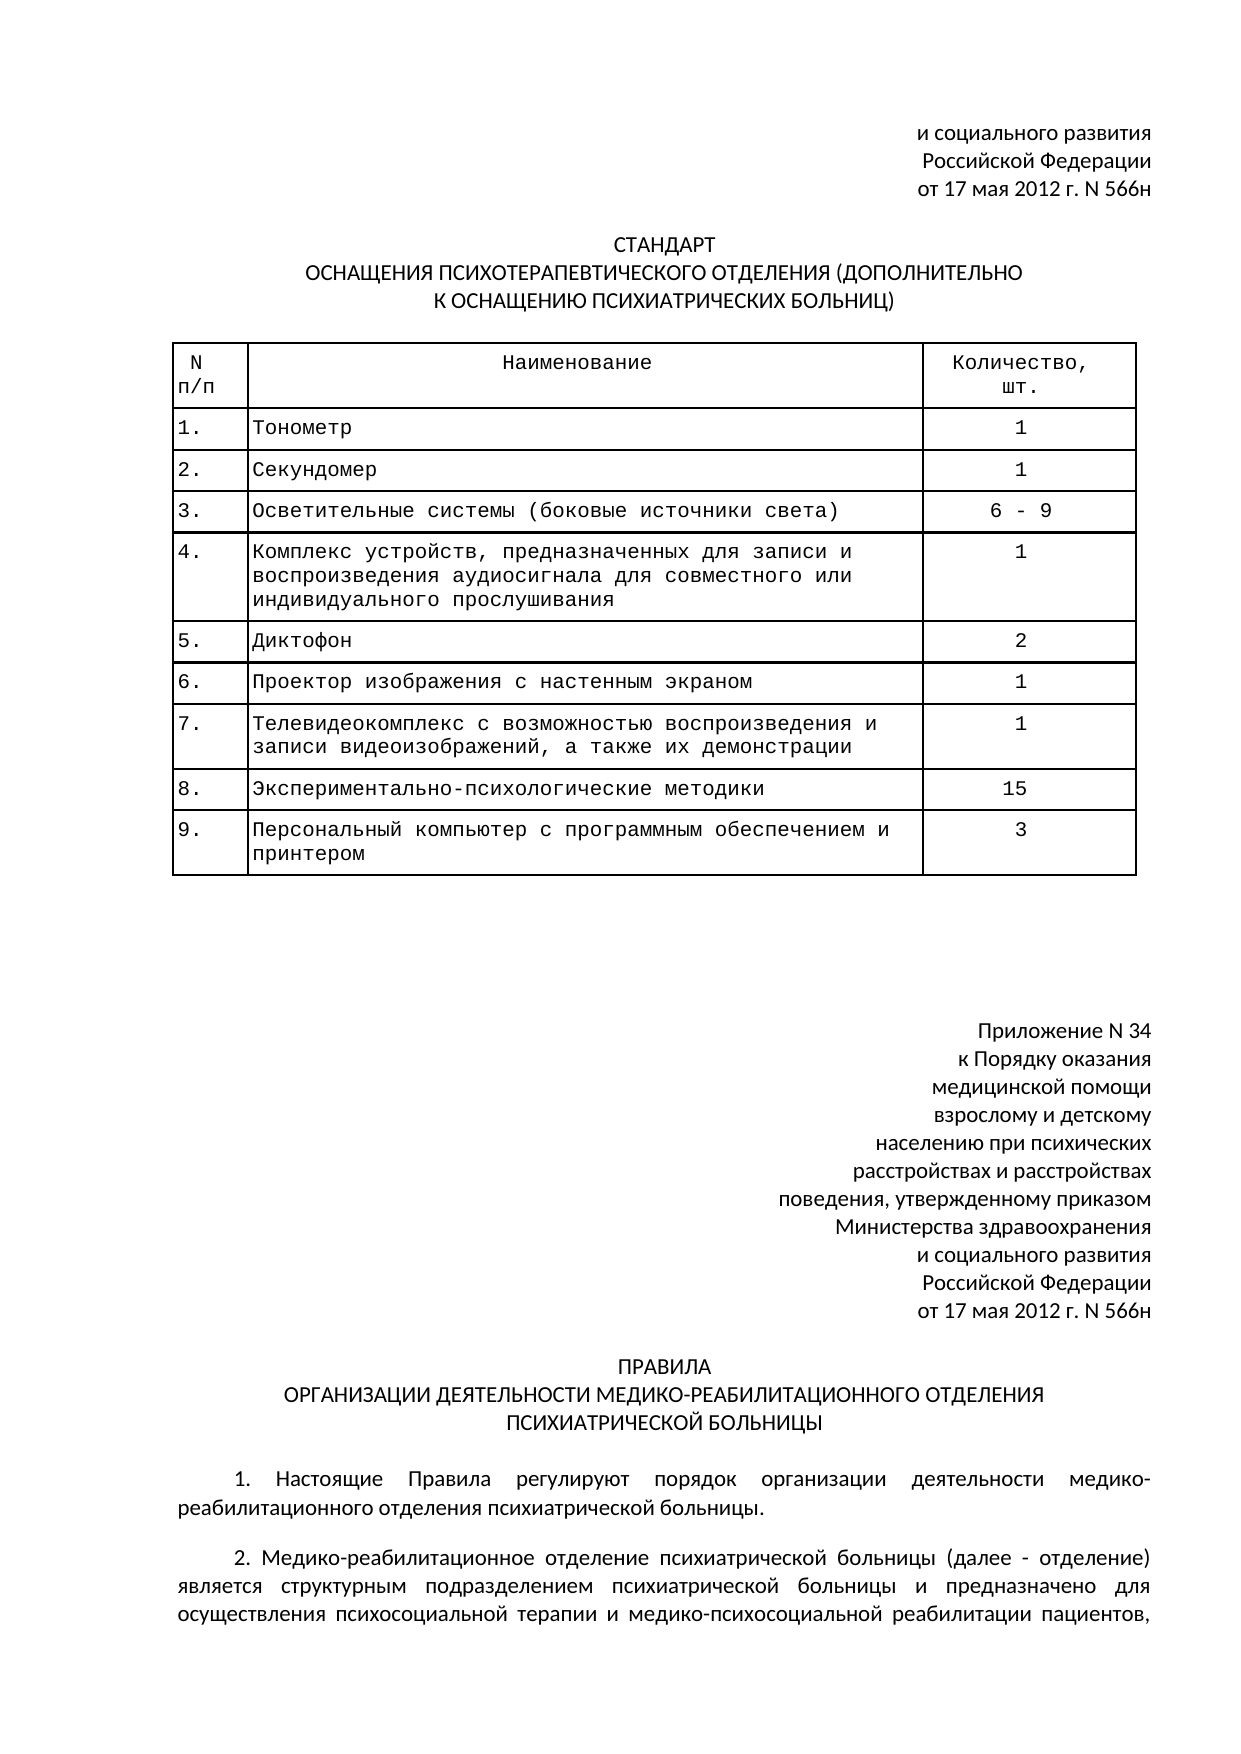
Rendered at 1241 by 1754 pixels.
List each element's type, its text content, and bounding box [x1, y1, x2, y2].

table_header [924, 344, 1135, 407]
text Приложение N 34 [177, 1016, 1152, 1044]
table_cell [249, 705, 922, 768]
text СТАНДАРТ [177, 230, 1152, 258]
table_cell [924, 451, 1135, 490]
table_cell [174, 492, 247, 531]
text ПСИХИАТРИЧЕСКОЙ БОЛЬНИЦЫ [177, 1408, 1152, 1437]
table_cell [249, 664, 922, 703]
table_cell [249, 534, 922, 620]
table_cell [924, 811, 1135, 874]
text расстройствах и расстройствах [177, 1156, 1152, 1184]
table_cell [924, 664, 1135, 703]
text взрослому и детскому [177, 1100, 1152, 1128]
text Российской Федерации [177, 146, 1152, 174]
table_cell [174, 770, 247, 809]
text Министерства здравоохранения [177, 1212, 1152, 1240]
text 1. Настоящие Правила регулируют порядок организации деятельности медико-реабилитационного отделения психиатрической больницы. [177, 1464, 1152, 1521]
text ОСНАЩЕНИЯ ПСИХОТЕРАПЕВТИЧЕСКОГО ОТДЕЛЕНИЯ (ДОПОЛНИТЕЛЬНО [177, 258, 1152, 286]
text от 17 мая 2012 г. N 566н [177, 1296, 1152, 1324]
text Российской Федерации [177, 1268, 1152, 1296]
text К ОСНАЩЕНИЮ ПСИХИАТРИЧЕСКИХ БОЛЬНИЦ) [177, 286, 1152, 314]
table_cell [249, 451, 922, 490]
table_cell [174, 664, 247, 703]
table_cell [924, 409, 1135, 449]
text населению при психических [177, 1128, 1152, 1156]
text и социального развития [177, 1240, 1152, 1268]
text от 17 мая 2012 г. N 566н [177, 174, 1152, 202]
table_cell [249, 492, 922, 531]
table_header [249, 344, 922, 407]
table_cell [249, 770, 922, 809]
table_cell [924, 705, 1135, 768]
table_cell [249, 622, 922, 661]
text и социального развития [177, 118, 1152, 146]
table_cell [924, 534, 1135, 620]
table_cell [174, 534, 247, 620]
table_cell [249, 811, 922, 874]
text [177, 1543, 1152, 1628]
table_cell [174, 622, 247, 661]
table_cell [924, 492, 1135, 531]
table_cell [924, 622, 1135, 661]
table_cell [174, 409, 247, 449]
text к Порядку оказания [177, 1044, 1152, 1072]
text ОРГАНИЗАЦИИ ДЕЯТЕЛЬНОСТИ МЕДИКО-РЕАБИЛИТАЦИОННОГО ОТДЕЛЕНИЯ [177, 1381, 1152, 1408]
text поведения, утвержденному приказом [177, 1184, 1152, 1212]
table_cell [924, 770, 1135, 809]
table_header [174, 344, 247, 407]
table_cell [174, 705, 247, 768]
text ПРАВИЛА [177, 1352, 1152, 1381]
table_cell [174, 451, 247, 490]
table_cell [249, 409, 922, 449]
text медицинской помощи [177, 1072, 1152, 1100]
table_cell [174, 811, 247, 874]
